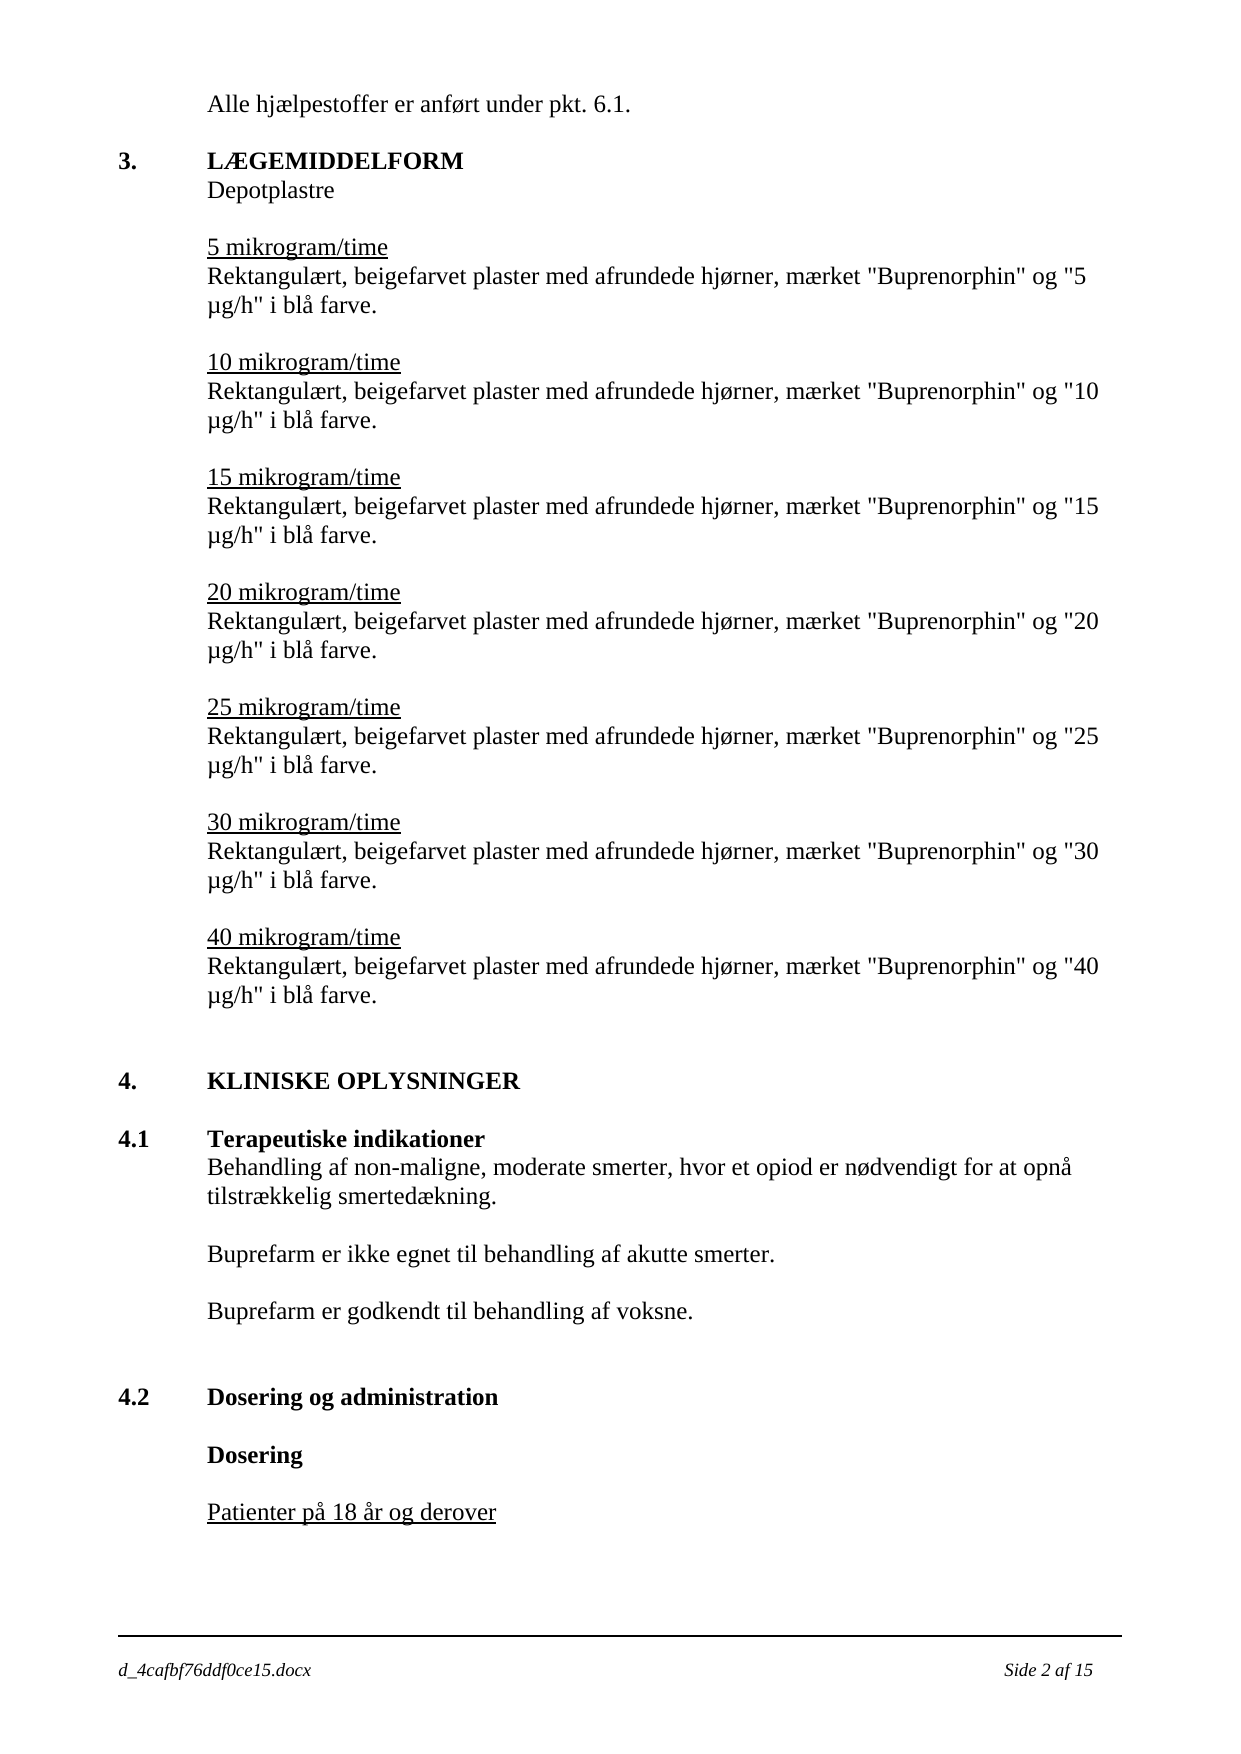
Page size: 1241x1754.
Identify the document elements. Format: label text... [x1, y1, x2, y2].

text 4.1 Terapeutiske indikationer [118, 1124, 1122, 1152]
text Rektangulært, beigefarvet plaster med afrundede hjørner, mærket "Buprenorphin" og "5 µg/h" i blå farve. [207, 261, 1122, 319]
text Rektangulært, beigefarvet plaster med afrundede hjørner, mærket "Buprenorphin" og "10 µg/h" i blå farve. [207, 376, 1122, 434]
text Buprefarm er godkendt til behandling af voksne. [207, 1296, 1122, 1325]
text Alle hjælpestoffer er anført under pkt. 6.1. [207, 89, 1122, 117]
text 15 mikrogram/time [207, 462, 1122, 491]
text 10 mikrogram/time [207, 347, 1122, 376]
text Dosering [207, 1440, 1122, 1469]
text 40 mikrogram/time [207, 922, 1122, 951]
text Patienter på 18 år og derover [207, 1497, 1122, 1526]
text 3. LÆGEMIDDELFORM [118, 146, 1122, 175]
text Rektangulært, beigefarvet plaster med afrundede hjørner, mærket "Buprenorphin" og "40 µg/h" i blå farve. [207, 951, 1122, 1009]
text 4. KLINISKE OPLYSNINGER [118, 1066, 1122, 1095]
text 4.2 Dosering og administration [118, 1382, 1122, 1411]
text Buprefarm er ikke egnet til behandling af akutte smerter. [207, 1239, 1122, 1267]
text Rektangulært, beigefarvet plaster med afrundede hjørner, mærket "Buprenorphin" og "30 µg/h" i blå farve. [207, 836, 1122, 894]
text 25 mikrogram/time [207, 692, 1122, 721]
text Rektangulært, beigefarvet plaster med afrundede hjørner, mærket "Buprenorphin" og "20 µg/h" i blå farve. [207, 606, 1122, 664]
text Depotplastre [207, 175, 1122, 204]
text Rektangulært, beigefarvet plaster med afrundede hjørner, mærket "Buprenorphin" og "15 µg/h" i blå farve. [207, 491, 1122, 549]
text 30 mikrogram/time [207, 807, 1122, 836]
text 20 mikrogram/time [207, 577, 1122, 606]
text 5 mikrogram/time [207, 232, 1122, 261]
text Rektangulært, beigefarvet plaster med afrundede hjørner, mærket "Buprenorphin" og "25 µg/h" i blå farve. [207, 721, 1122, 779]
text Behandling af non-maligne, moderate smerter, hvor et opiod er nødvendigt for at opnå tilstrækkelig smertedækning. [207, 1152, 1122, 1210]
